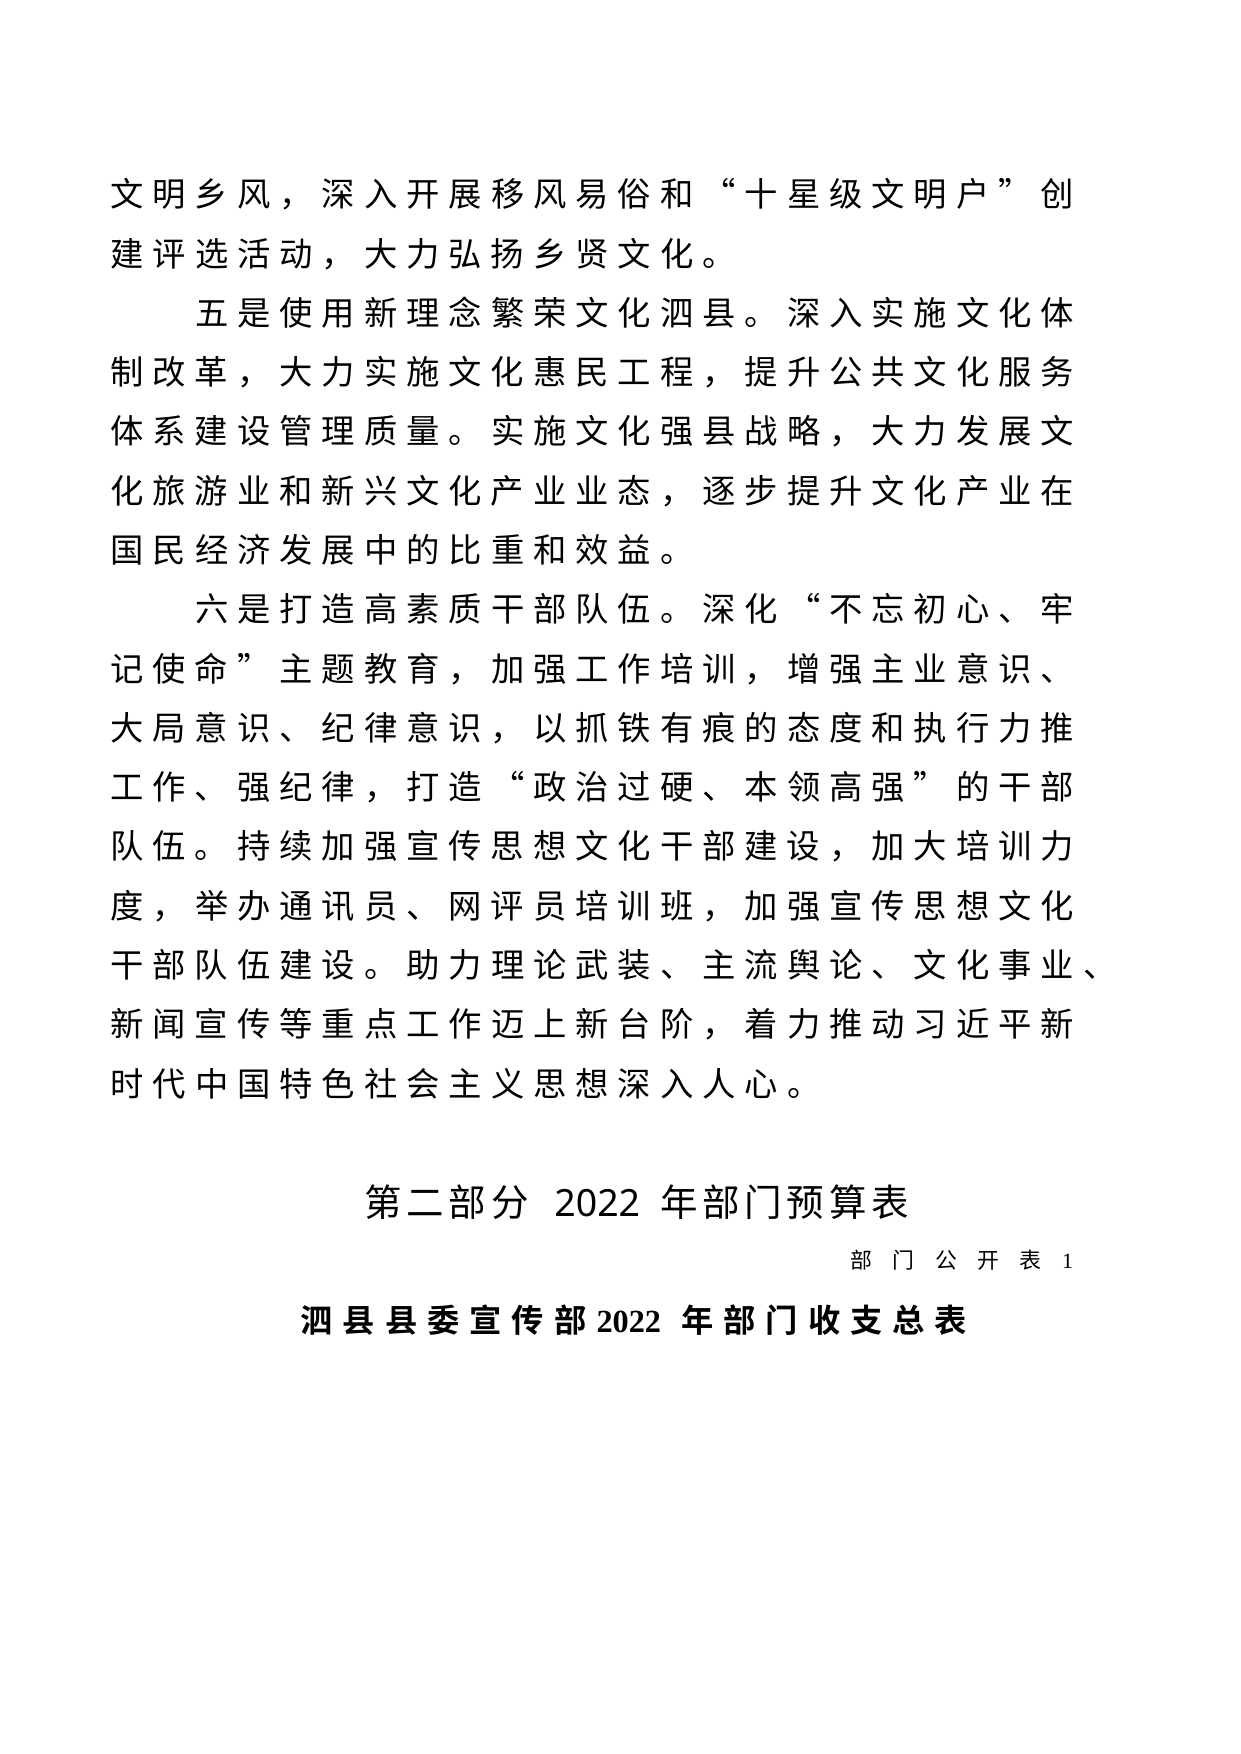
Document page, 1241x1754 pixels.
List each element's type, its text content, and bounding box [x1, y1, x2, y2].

text 六是打造高素质干部队伍。深化“不忘初心、牢记使命”主题教育，加强工作培训，增强主业意识、大局意识、纪律意识，以抓铁有痕的态度和执行力推工作、强纪律，打造“政治过硬、本领高强”的干部队伍。持续加强宣传思想文化干部建设，加大培训力度，举办通讯员、网评员培训班，加强宣传思想文化干部队伍建设。助力理论武装、主流舆论、文化事业、新闻宣传等重点工作迈上新台阶，着力推动习近平新时代中国特色社会主义思想深入人心。 [110, 578, 1083, 1111]
text 第二部分 2022 年部门预算表 [110, 1170, 1083, 1229]
text 部门公开表1 [110, 1229, 1083, 1289]
text 泗县县委宣传部2022年部门收支总表 [110, 1289, 1083, 1348]
text 五是使用新理念繁荣文化泗县。深入实施文化体制改革，大力实施文化惠民工程，提升公共文化服务体系建设管理质量。实施文化强县战略，大力发展文化旅游业和新兴文化产业业态，逐步提升文化产业在国民经济发展中的比重和效益。 [110, 281, 1083, 578]
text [110, 163, 1083, 281]
